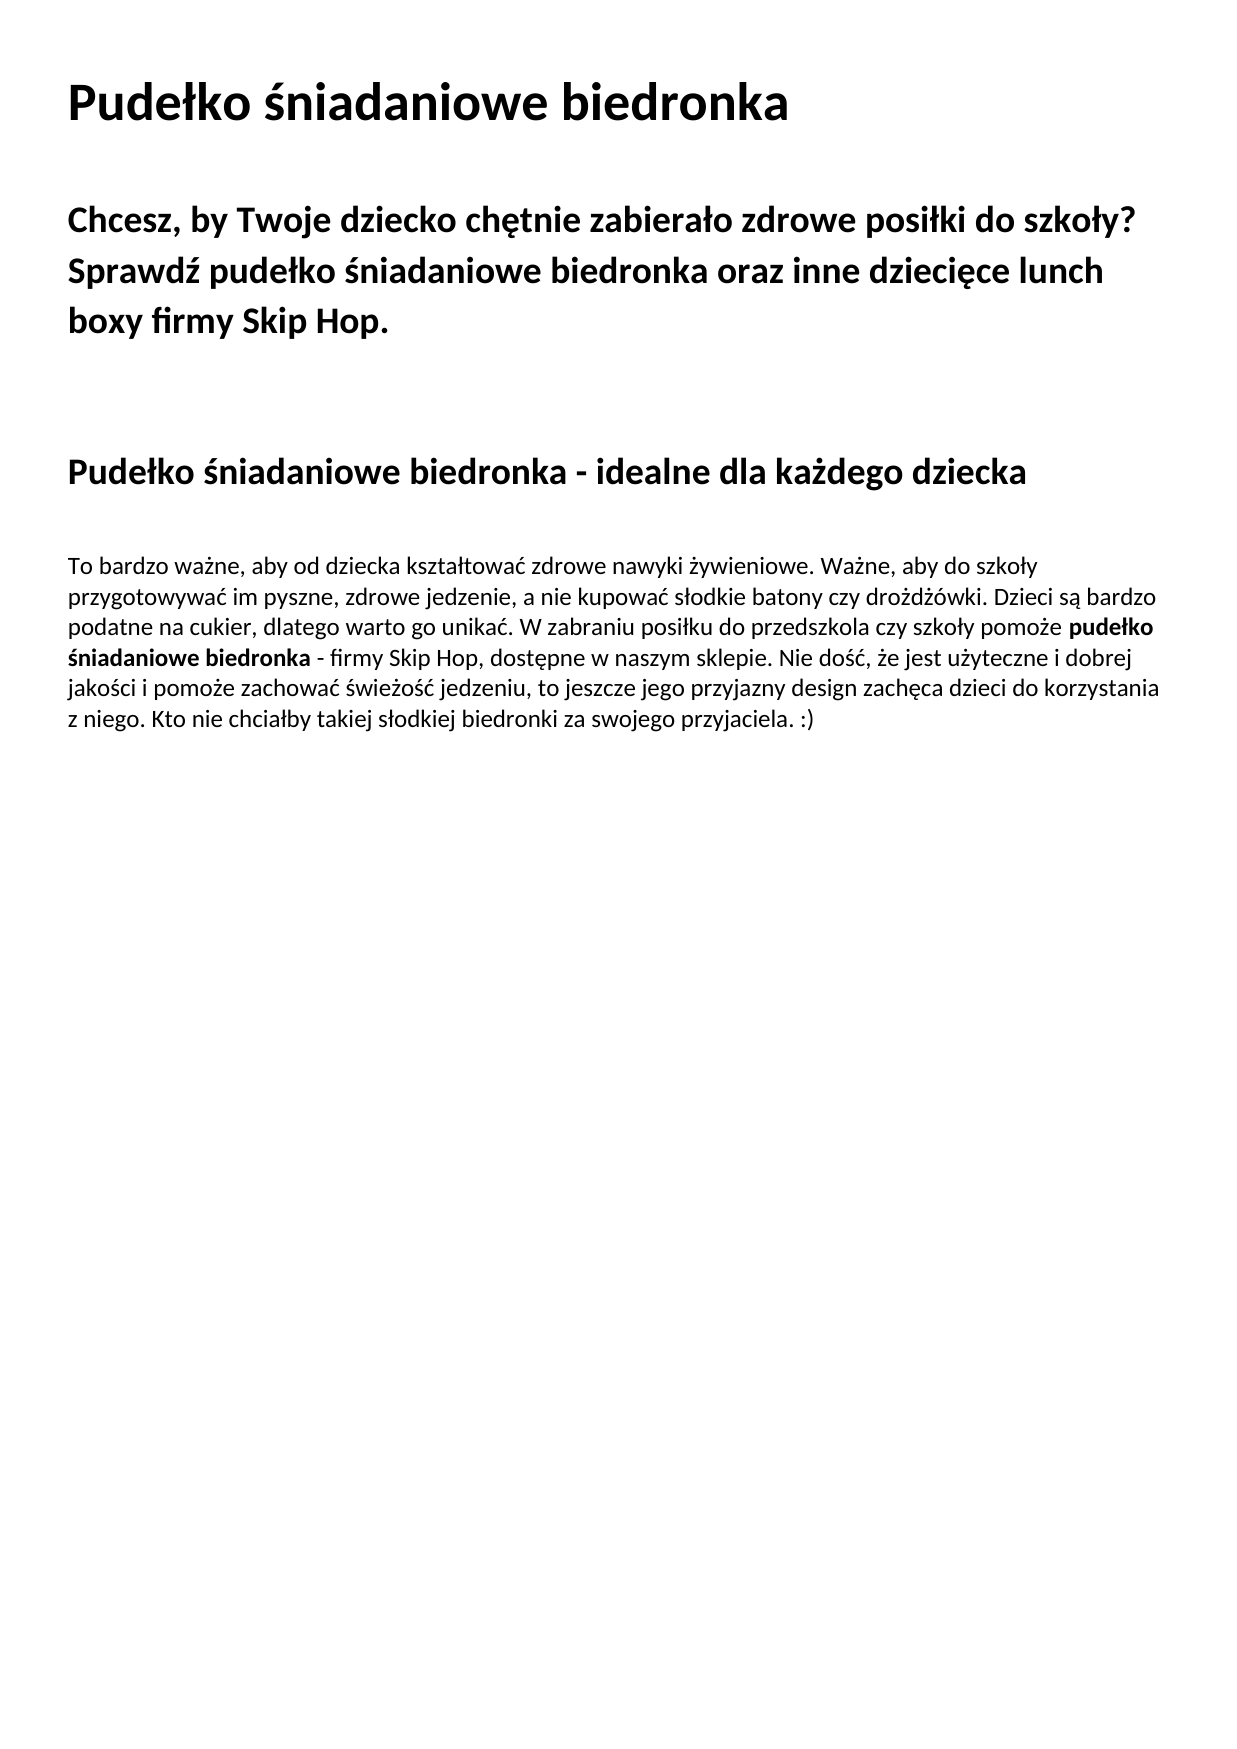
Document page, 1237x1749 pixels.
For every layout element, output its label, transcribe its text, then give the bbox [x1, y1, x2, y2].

text To bardzo ważne, aby od dziecka kształtować zdrowe nawyki żywieniowe. Ważne, aby do szkoły przygotowywać im pyszne, zdrowe jedzenie, a nie kupować słodkie batony czy drożdżówki. Dzieci są bardzo podatne na cukier, dlatego warto go unikać. W zabraniu posiłku do przedszkola czy szkoły pomoże pudełko śniadaniowe biedronka - firmy Skip Hop, dostępne w naszym sklepie. Nie dość, że jest użyteczne i dobrej jakości i pomoże zachować świeżość jedzeniu, to jeszcze jego przyjazny design zachęca dzieci do korzystania z niego. Kto nie chciałby takiej słodkiej biedronki za swojego przyjaciela. :) [68, 550, 1169, 733]
text Pudełko śniadaniowe biedronka - idealne dla każdego dziecka [68, 448, 1169, 493]
text Pudełko śniadaniowe biedronka [68, 68, 1169, 134]
text Chcesz, by Twoje dziecko chętnie zabierało zdrowe posiłki do szkoły? Sprawdź pudełko śniadaniowe biedronka oraz inne dziecięce lunch boxy firmy Skip Hop. [68, 196, 1169, 343]
